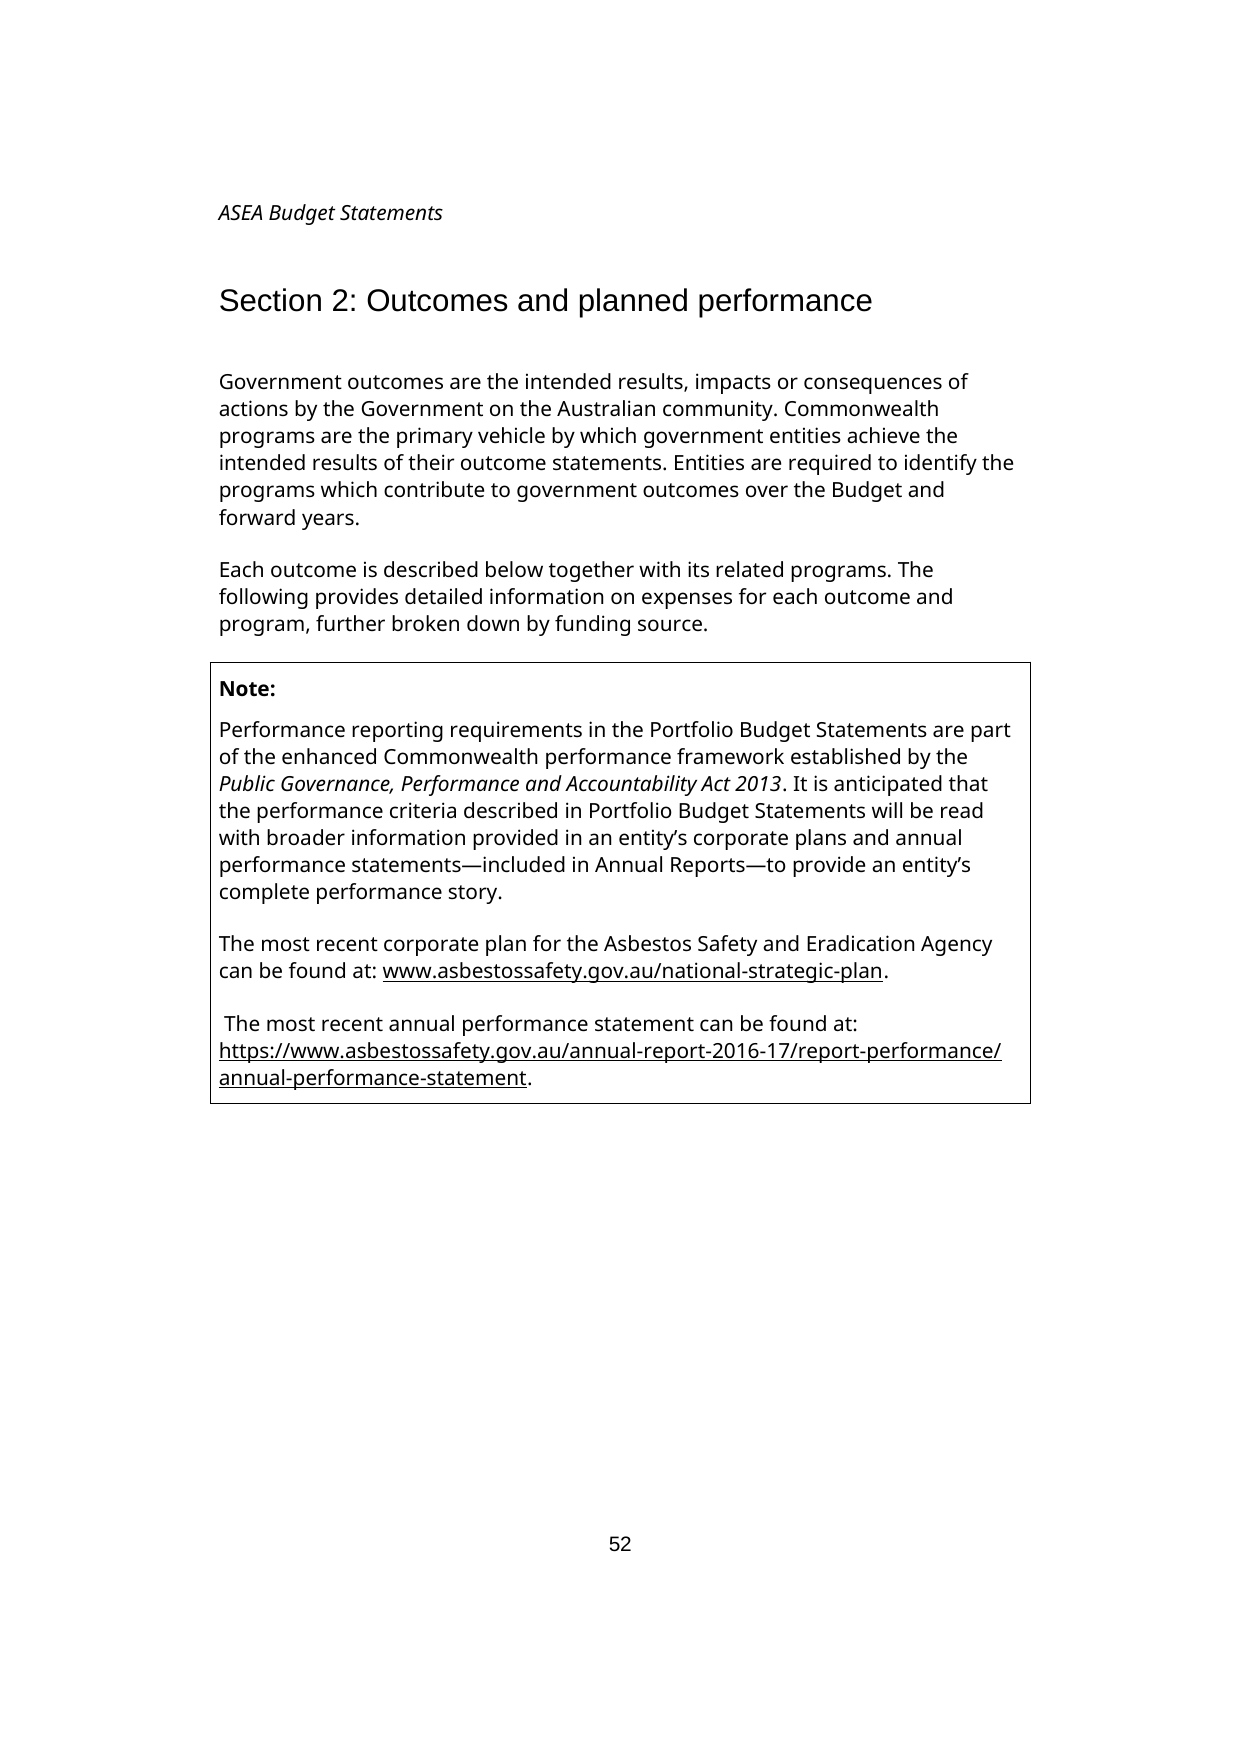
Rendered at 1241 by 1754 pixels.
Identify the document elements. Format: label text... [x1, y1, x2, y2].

text Performance reporting requirements in the Portfolio Budget Statements are part of the enhanced Commonwealth performance framework established by the Public Governance, Performance and Accountability Act 2013. It is anticipated that the performance criteria described in Portfolio Budget Statements will be read with broader information provided in an entity’s corporate plans and annual performance statements—included in Annual Reports—to provide an entity’s complete performance story. [211, 702, 1030, 905]
text Note: [211, 663, 1030, 702]
subtitle Section 2: Outcomes and planned performance [218, 282, 1022, 318]
text The most recent annual performance statement can be found at: https://www.asbestossafety.gov.au/annual-report-2016-17/report-performance/annual-performance-statement. [211, 996, 1030, 1103]
text Government outcomes are the intended results, impacts or consequences of actions by the Government on the Australian community. Commonwealth programs are the primary vehicle by which government entities achieve the intended results of their outcome statements. Entities are required to identify the programs which contribute to government outcomes over the Budget and forward years. [218, 368, 1022, 530]
text The most recent corporate plan for the Asbestos Safety and Eradication Agency can be found at: www.asbestossafety.gov.au/national-strategic-plan. [211, 917, 1030, 984]
text Each outcome is described below together with its related programs. The following provides detailed information on expenses for each outcome and program, further broken down by funding source. [218, 555, 1022, 637]
